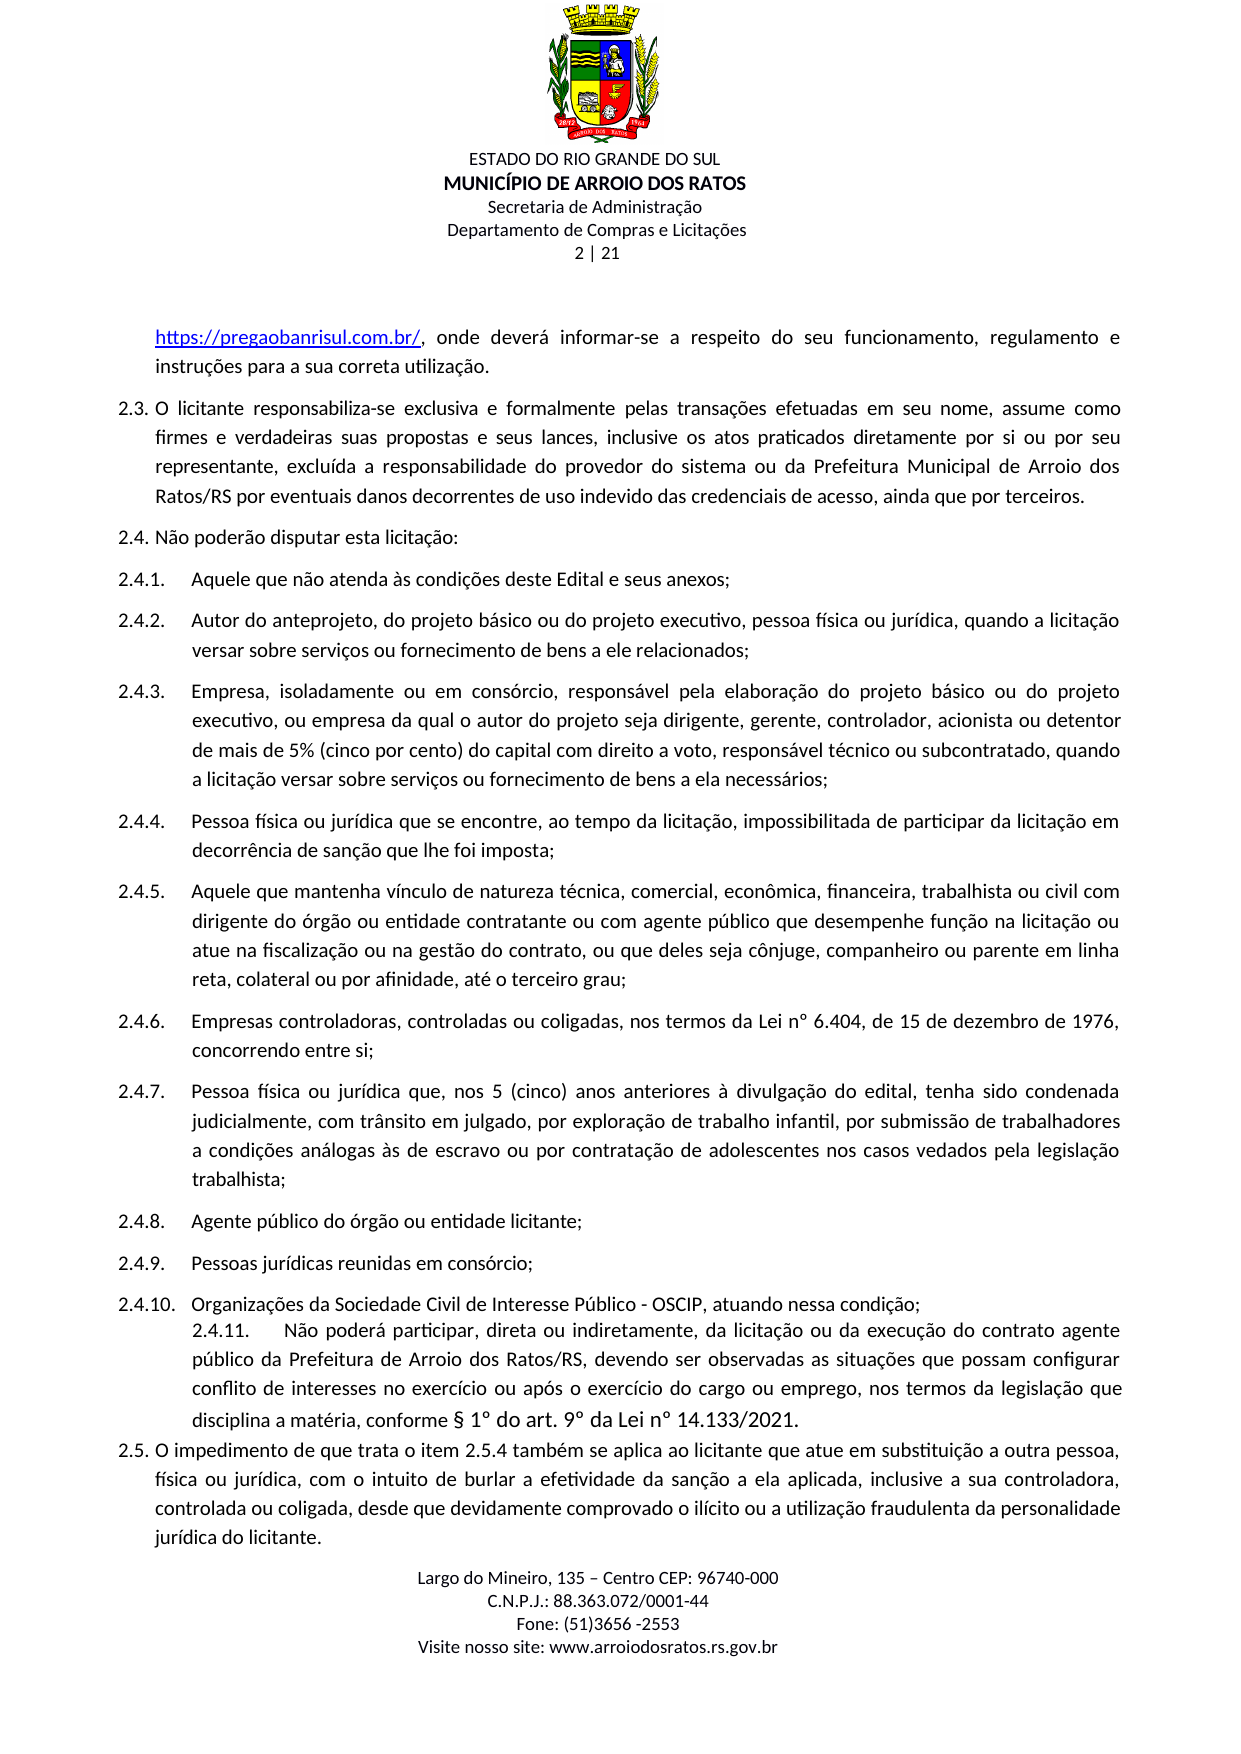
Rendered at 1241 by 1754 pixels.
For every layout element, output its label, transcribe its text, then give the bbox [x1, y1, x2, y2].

list Aquele que mantenha vínculo de natureza técnica, comercial, econômica, financeira, trabalhista ou civil com dirigente do órgão ou entidade contratante ou com agente público que desempenhe função na licitação ou atue na fiscalização ou na gestão do contrato, ou que deles seja cônjuge, companheiro ou parente em linha reta, colateral ou por afinidade, até o terceiro grau; [118, 879, 1121, 992]
list Empresa, isoladamente ou em consórcio, responsável pela elaboração do projeto básico ou do projeto executivo, ou empresa da qual o autor do projeto seja dirigente, gerente, controlador, acionista ou detentor de mais de 5% (cinco por cento) do capital com direito a voto, responsável técnico ou subcontratado, quando a licitação versar sobre serviços ou fornecimento de bens a ela necessários; [118, 678, 1122, 791]
list Não poderão disputar esta licitação: [118, 524, 1137, 550]
list Pessoas jurídicas reunidas em consórcio; [118, 1250, 1137, 1275]
list O licitante responsabiliza-se exclusiva e formalmente pelas transações efetuadas em seu nome, assume como firmes e verdadeiras suas propostas e seus lances, inclusive os atos praticados diretamente por si ou por seu representante, excluída a responsabilidade do provedor do sistema ou da Prefeitura Municipal de Arroio dos Ratos/RS por eventuais danos decorrentes de uso indevido das credenciais de acesso, ainda que por terceiros. [118, 395, 1122, 508]
list Agente público do órgão ou entidade licitante; [118, 1208, 1137, 1233]
text https://pregaobanrisul.com.br/, onde deverá informar-se a respeito do seu funcionamento, regulamento e instruções para a sua correta utilização. [155, 324, 1122, 379]
list Pessoa física ou jurídica que, nos 5 (cinco) anos anteriores à divulgação do edital, tenha sido condenada judicialmente, com trânsito em julgado, por exploração de trabalho infantil, por submissão de trabalhadores a condições análogas às de escravo ou por contratação de adolescentes nos casos vedados pela legislação trabalhista; [118, 1079, 1121, 1192]
list Empresas controladoras, controladas ou coligadas, nos termos da Lei nº 6.404, de 15 de dezembro de 1976, concorrendo entre si; [118, 1008, 1121, 1062]
list Aquele que não atenda às condições deste Edital e seus anexos; [118, 566, 1137, 591]
list O impedimento de que trata o item 2.5.4 também se aplica ao licitante que atue em substituição a outra pessoa, física ou jurídica, com o intuito de burlar a efetividade da sanção a ela aplicada, inclusive a sua controladora, controlada ou coligada, desde que devidamente comprovado o ilícito ou a utilização fraudulenta da personalidade jurídica do licitante. [118, 1437, 1122, 1550]
list Organizações da Sociedade Civil de Interesse Público - OSCIP, atuando nessa condição; [118, 1291, 1137, 1317]
list Pessoa física ou jurídica que se encontre, ao tempo da licitação, impossibilitada de participar da licitação em decorrência de sanção que lhe foi imposta; [118, 808, 1121, 862]
list Autor do anteprojeto, do projeto básico ou do projeto executivo, pessoa física ou jurídica, quando a licitação versar sobre serviços ou fornecimento de bens a ele relacionados; [118, 608, 1121, 662]
list Não poderá participar, direta ou indiretamente, da licitação ou da execução do contrato agente público da Prefeitura de Arroio dos Ratos/RS, devendo ser observadas as situações que possam configurar conflito de interesses no exercício ou após o exercício do cargo ou emprego, nos termos da legislação que disciplina a matéria, conforme § 1º do art. 9º da Lei nº 14.133/2021. [192, 1317, 1122, 1433]
picture [545, 3, 664, 145]
